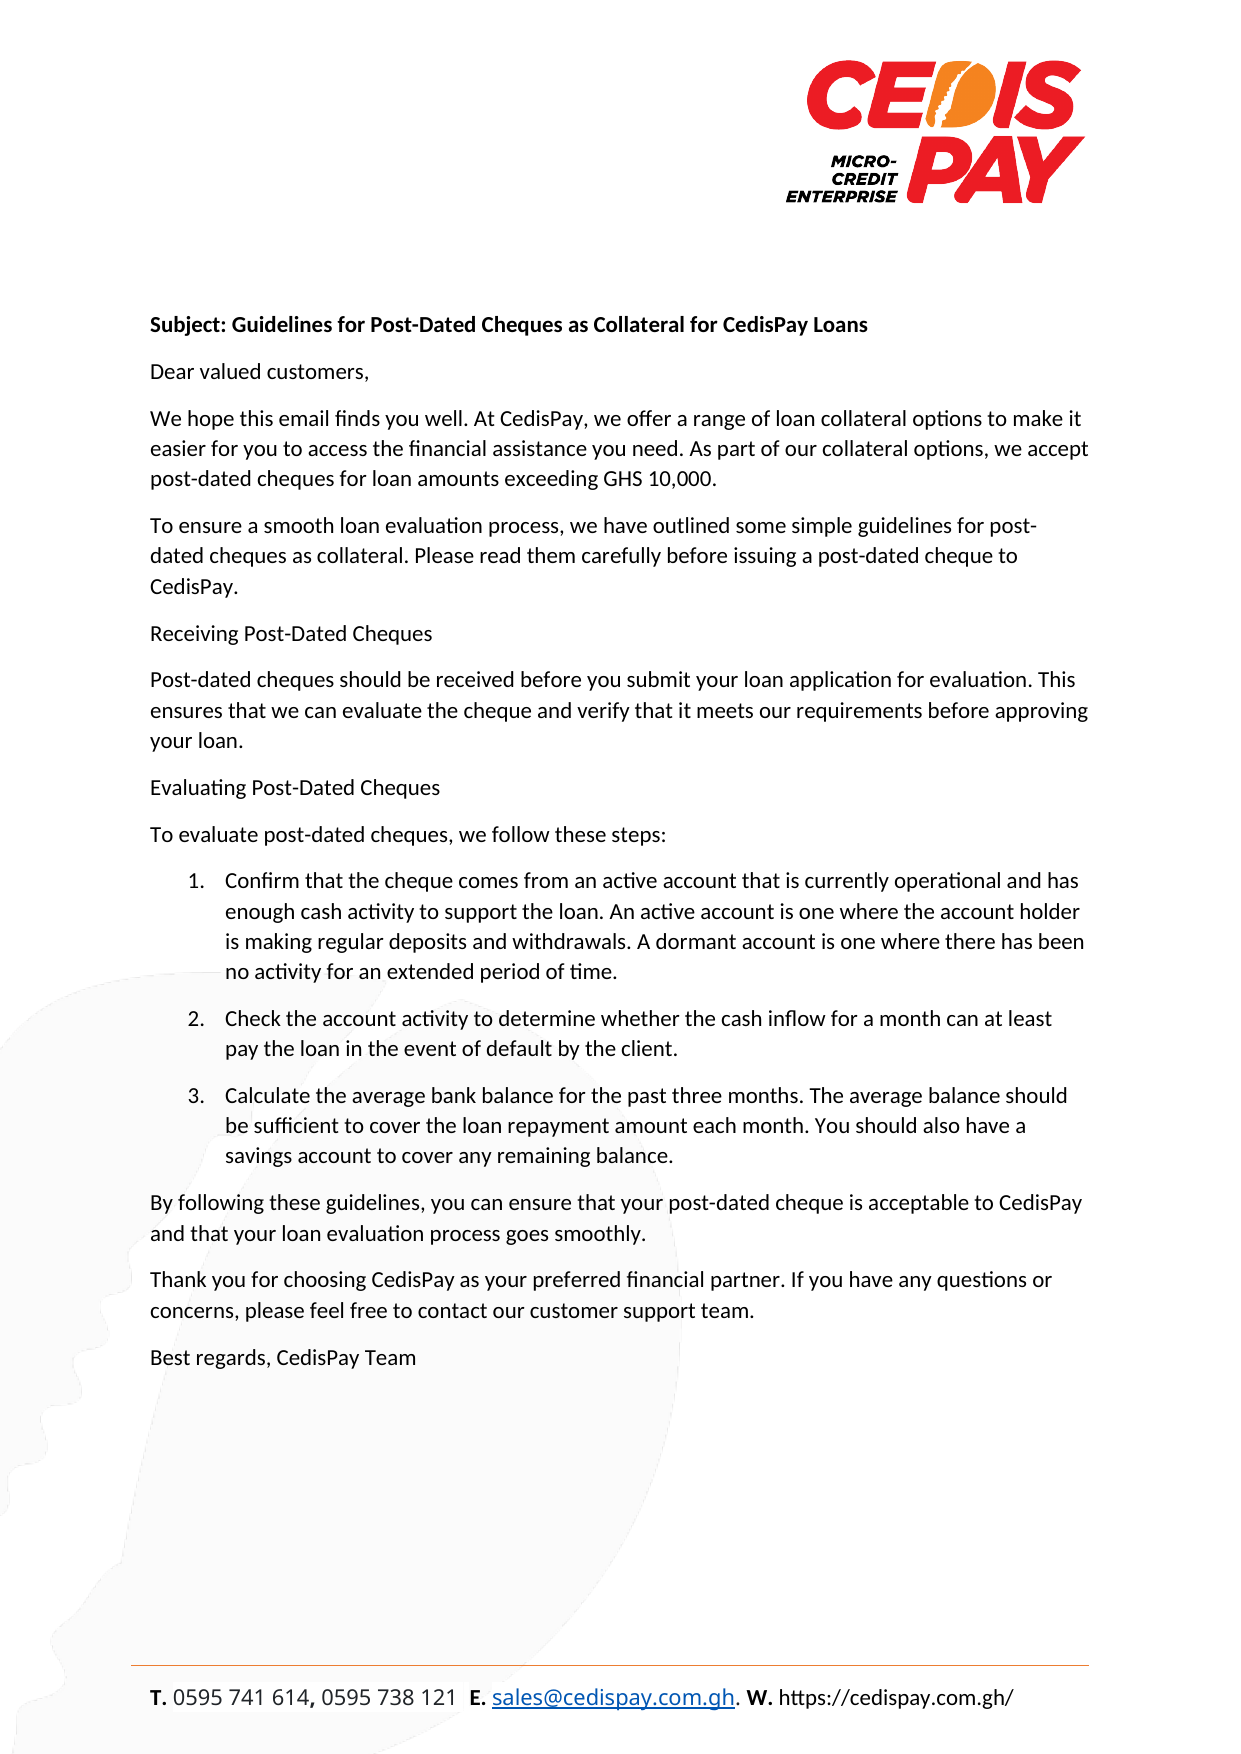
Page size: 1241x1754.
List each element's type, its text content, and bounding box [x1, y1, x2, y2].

list Check the account activity to determine whether the cash inflow for a month can at least pay the loan in the event of default by the client. [187, 1004, 1090, 1062]
list Calculate the average bank balance for the past three months. The average balance should be sufficient to cover the loan repayment amount each month. You should also have a savings account to cover any remaining balance. [187, 1081, 1090, 1170]
text To evaluate post-dated cheques, we follow these steps: [150, 820, 1090, 848]
text Evaluating Post-Dated Cheques [150, 773, 1090, 801]
picture [778, 57, 1091, 214]
text By following these guidelines, you can ensure that your post-dated cheque is acceptable to CedisPay and that your loan evaluation process goes smoothly. [150, 1188, 1090, 1247]
text To ensure a smooth loan evaluation process, we have outlined some simple guidelines for post-dated cheques as collateral. Please read them carefully before issuing a post-dated cheque to CedisPay. [150, 511, 1090, 600]
text Receiving Post-Dated Cheques [150, 619, 1090, 647]
text Subject: Guidelines for Post-Dated Cheques as Collateral for CedisPay Loans [150, 310, 1090, 338]
list Confirm that the cheque comes from an active account that is currently operational and has enough cash activity to support the loan. An active account is one where the account holder is making regular deposits and withdrawals. A dormant account is one where there has been no activity for an extended period of time. [187, 867, 1090, 985]
text Best regards, CedisPay Team [150, 1343, 1090, 1371]
text Post-dated cheques should be received before you submit your loan application for evaluation. This ensures that we can evaluate the cheque and verify that it meets our requirements before approving your loan. [150, 666, 1090, 754]
text Thank you for choosing CedisPay as your preferred financial partner. If you have any questions or concerns, please feel free to contact our customer support team. [150, 1266, 1090, 1324]
text We hope this email finds you well. At CedisPay, we offer a range of loan collateral options to make it easier for you to access the financial assistance you need. As part of our collateral options, we accept post-dated cheques for loan amounts exceeding GHS 10,000. [150, 404, 1090, 493]
text Dear valued customers, [150, 357, 1090, 385]
